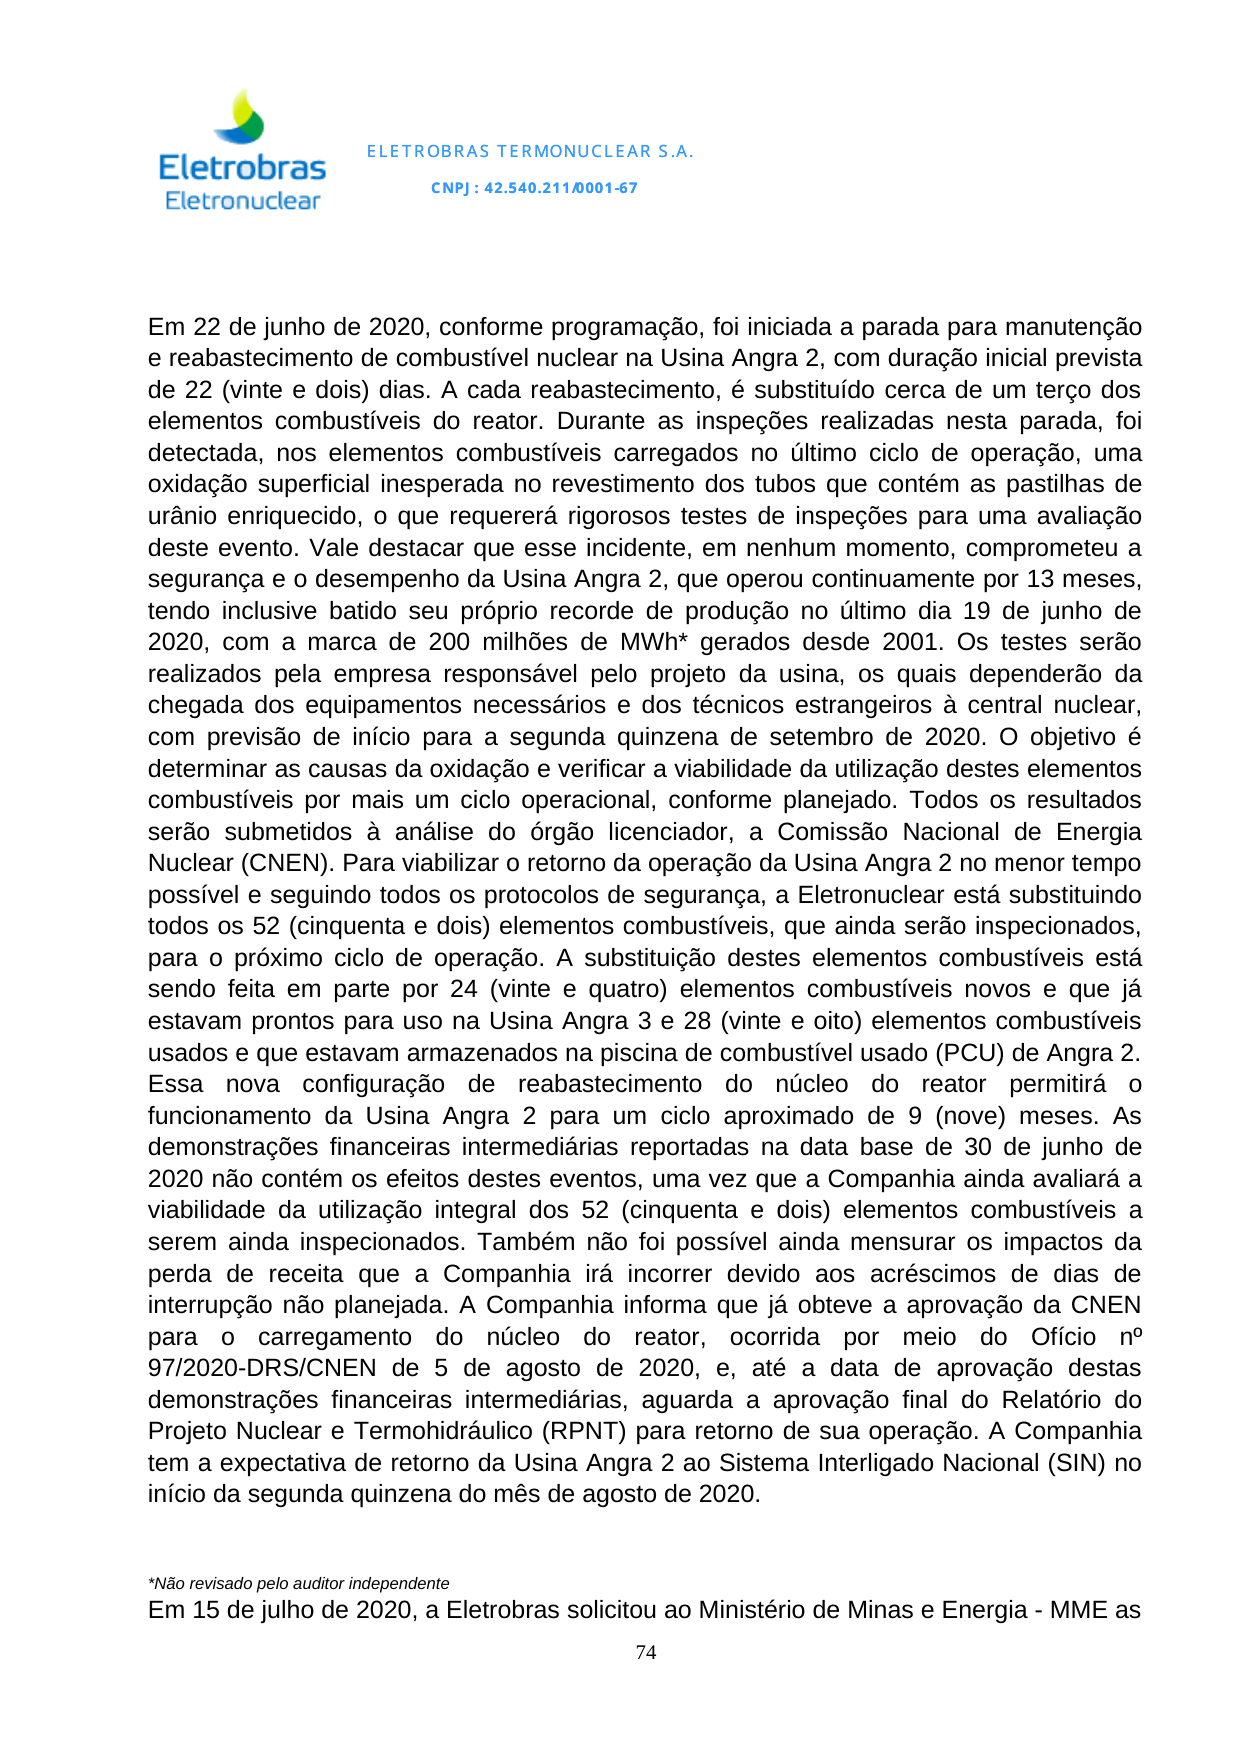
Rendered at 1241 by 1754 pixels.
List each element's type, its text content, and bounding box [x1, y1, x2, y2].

text Em 22 de junho de 2020, conforme programação, foi iniciada a parada para manutenção e reabastecimento de combustível nuclear na Usina Angra 2, com duração inicial prevista de 22 (vinte e dois) dias. A cada reabastecimento, é substituído cerca de um terço dos elementos combustíveis do reator. Durante as inspeções realizadas nesta parada, foi detectada, nos elementos combustíveis carregados no último ciclo de operação, uma oxidação superficial inesperada no revestimento dos tubos que contém as pastilhas de urânio enriquecido, o que requererá rigorosos testes de inspeções para uma avaliação deste evento. Vale destacar que esse incidente, em nenhum momento, comprometeu a segurança e o desempenho da Usina Angra 2, que operou continuamente por 13 meses, tendo inclusive batido seu próprio recorde de produção no último dia 19 de junho de 2020, com a marca de 200 milhões de MWh* gerados desde 2001. Os testes serão realizados pela empresa responsável pelo projeto da usina, os quais dependerão da chegada dos equipamentos necessários e dos técnicos estrangeiros à central nuclear, com previsão de início para a segunda quinzena de setembro de 2020. O objetivo é determinar as causas da oxidação e verificar a viabilidade da utilização destes elementos combustíveis por mais um ciclo operacional, conforme planejado. Todos os resultados serão submetidos à análise do órgão licenciador, a Comissão Nacional de Energia Nuclear (CNEN). Para viabilizar o retorno da operação da Usina Angra 2 no menor tempo possível e seguindo todos os protocolos de segurança, a Eletronuclear está substituindo todos os 52 (cinquenta e dois) elementos combustíveis, que ainda serão inspecionados, para o próximo ciclo de operação. A substituição destes elementos combustíveis está sendo feita em parte por 24 (vinte e quatro) elementos combustíveis novos e que já estavam prontos para uso na Usina Angra 3 e 28 (vinte e oito) elementos combustíveis usados e que estavam armazenados na piscina de combustível usado (PCU) de Angra 2. Essa nova configuração de reabastecimento do núcleo do reator permitirá o funcionamento da Usina Angra 2 para um ciclo aproximado de 9 (nove) meses. As demonstrações financeiras intermediárias reportadas na data base de 30 de junho de 2020 não contém os efeitos destes eventos, uma vez que a Companhia ainda avaliará a viabilidade da utilização integral dos 52 (cinquenta e dois) elementos combustíveis a serem ainda inspecionados. Também não foi possível ainda mensurar os impactos da perda de receita que a Companhia irá incorrer devido aos acréscimos de dias de interrupção não planejada. A Companhia informa que já obteve a aprovação da CNEN para o carregamento do núcleo do reator, ocorrida por meio do Ofício nº 97/2020-DRS/CNEN de 5 de agosto de 2020, e, até a data de aprovação destas demonstrações financeiras intermediárias, aguarda a aprovação final do Relatório do Projeto Nuclear e Termohidráulico (RPNT) para retorno de sua operação. A Companhia tem a expectativa de retorno da Usina Angra 2 ao Sistema Interligado Nacional (SIN) no início da segunda quinzena do mês de agosto de 2020. [148, 312, 1144, 1508]
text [148, 1595, 1144, 1624]
text *Não revisado pelo auditor independente [148, 1574, 1144, 1593]
